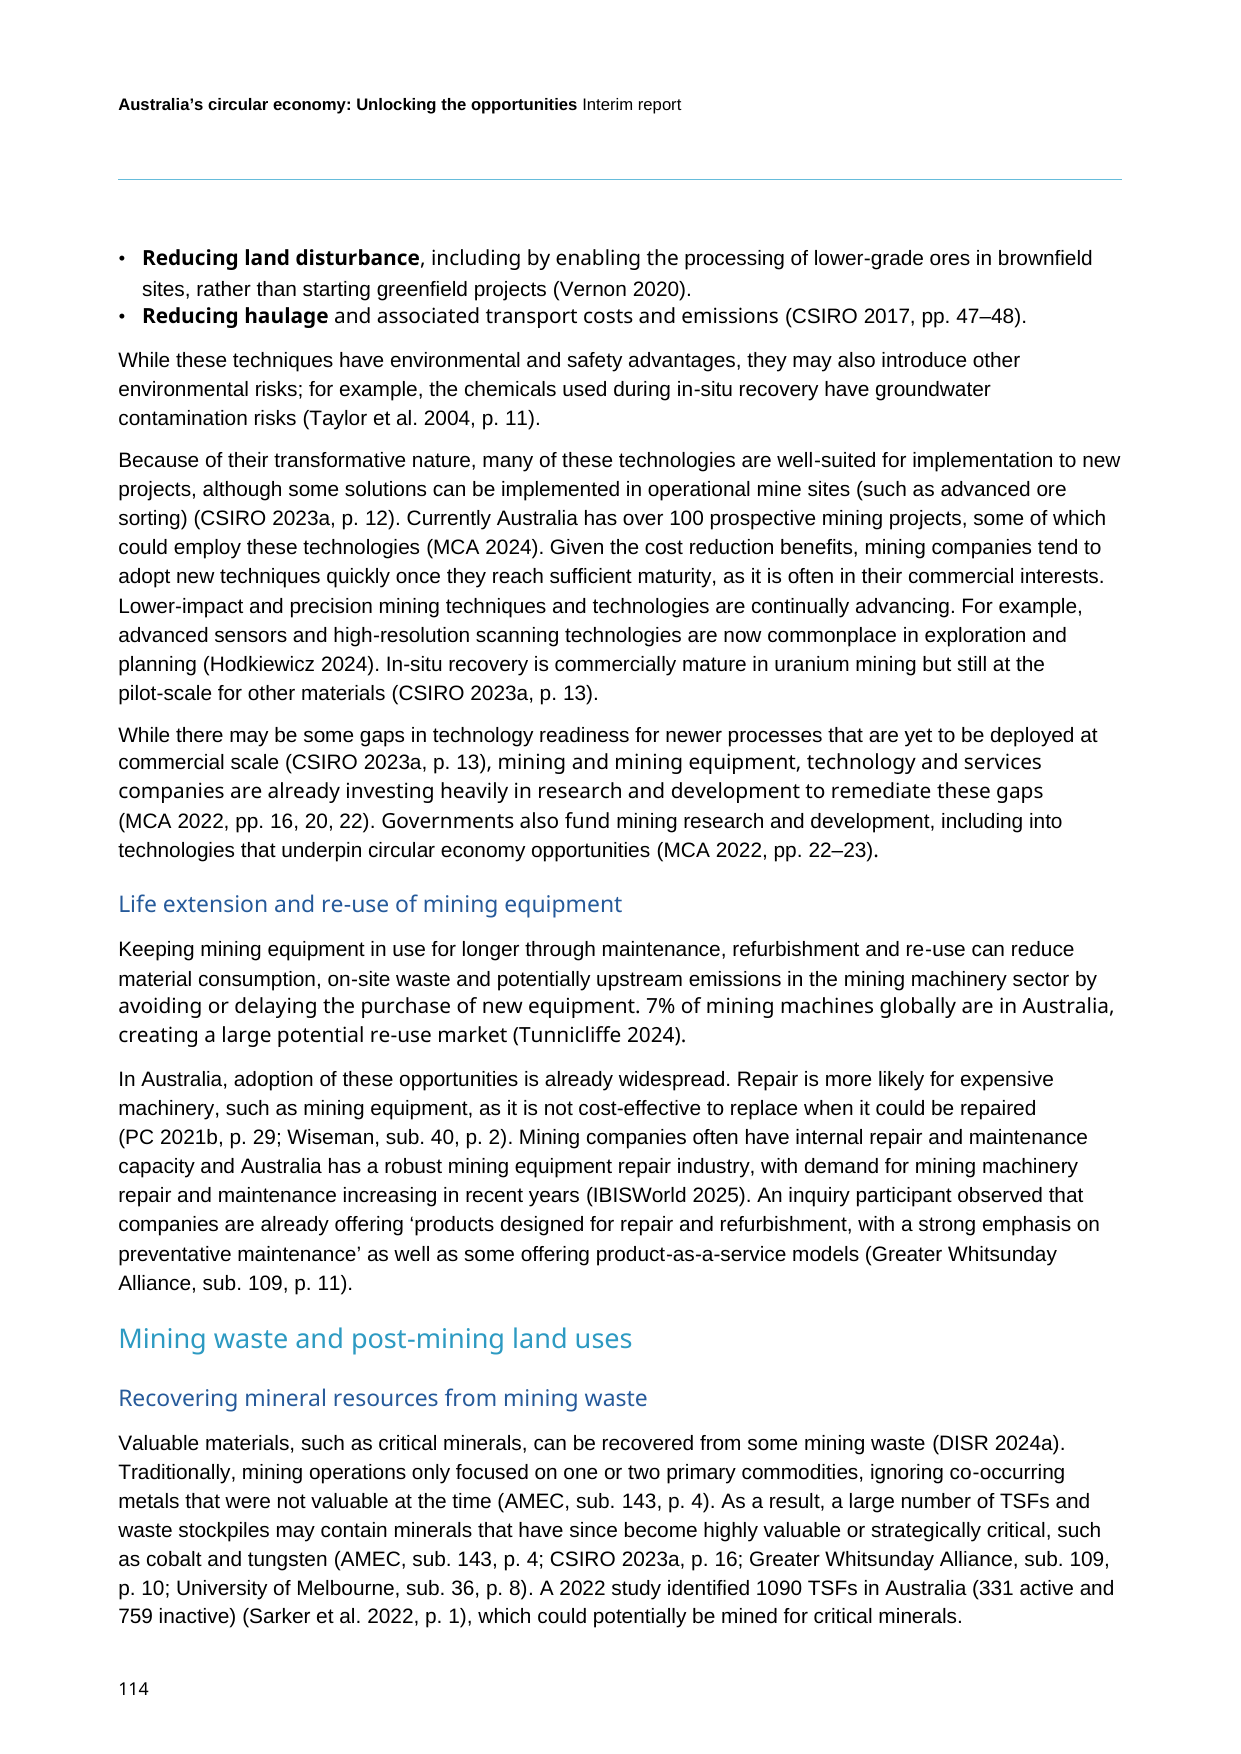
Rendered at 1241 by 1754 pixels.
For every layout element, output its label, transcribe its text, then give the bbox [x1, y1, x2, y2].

subtitle Recovering mineral resources from mining waste [118, 1381, 1122, 1413]
subtitle Mining waste and post-mining land uses [118, 1319, 1122, 1356]
text Because of their transformative nature, many of these technologies are well-suited for implementation to new projects, although some solutions can be implemented in operational mine sites (such as advanced ore sorting) (CSIRO 2023a, p. 12). Currently Australia has over 100 prospective mining projects, some of which could employ these technologies (MCA 2024). Given the cost reduction benefits, mining companies tend to adopt new techniques quickly once they reach sufficient maturity, as it is often in their commercial interests. Lower-impact and precision mining techniques and technologies are continually advancing. For example, advanced sensors and high-resolution scanning technologies are now commonplace in exploration and planning (Hodkiewicz 2024). In-situ recovery is commercially mature in uranium mining but still at the pilot-scale for other materials (CSIRO 2023a, p. 13). [118, 442, 1122, 705]
text While these techniques have environmental and safety advantages, they may also introduce other environmental risks; for example, the chemicals used during in-situ recovery have groundwater contamination risks (Taylor et al. 2004, p. 11). [118, 342, 1122, 430]
subtitle Life extension and re-use of mining equipment [118, 888, 1122, 919]
list Reducing haulage and associated transport costs and emissions (CSIRO 2017, pp. 47–48). [118, 301, 1122, 330]
text Valuable materials, such as critical minerals, can be recovered from some mining waste (DISR 2024a). Traditionally, mining operations only focused on one or two primary commodities, ignoring co-occurring metals that were not valuable at the time (AMEC, sub. 143, p. 4). As a result, a large number of TSFs and waste stockpiles may contain minerals that have since become highly valuable or strategically critical, such as cobalt and tungsten (AMEC, sub. 143, p. 4; CSIRO 2023a, p. 16; Greater Whitsunday Alliance, sub. 109, p. 10; University of Melbourne, sub. 36, p. 8). A 2022 study identified 1090 TSFs in Australia (331 active and 759 inactive) (Sarker et al. 2022, p. 1), which could potentially be mined for critical minerals. [118, 1425, 1122, 1630]
text While there may be some gaps in technology readiness for newer processes that are yet to be deployed at commercial scale (CSIRO 2023a, p. 13), mining and mining equipment, technology and services companies are already investing heavily in research and development to remediate these gaps (MCA 2022, pp. 16, 20, 22). Governments also fund mining research and development, including into technologies that underpin circular economy opportunities (MCA 2022, pp. 22–23). [118, 717, 1122, 863]
text Keeping mining equipment in use for longer through maintenance, refurbishment and re-use can reduce material consumption, on-site waste and potentially upstream emissions in the mining machinery sector by avoiding or delaying the purchase of new equipment. 7% of mining machines globally are in Australia, creating a large potential re-use market (Tunnicliffe 2024). [118, 932, 1122, 1049]
list Reducing land disturbance, including by enabling the processing of lower-grade ores in brownfield sites, rather than starting greenfield projects (Vernon 2020). [118, 242, 1122, 301]
text In Australia, adoption of these opportunities is already widespread. Repair is more likely for expensive machinery, such as mining equipment, as it is not cost-effective to replace when it could be repaired (PC 2021b, p. 29; Wiseman, sub. 40, p. 2). Mining companies often have internal repair and maintenance capacity and Australia has a robust mining equipment repair industry, with demand for mining machinery repair and maintenance increasing in recent years (IBISWorld 2025). An inquiry participant observed that companies are already offering ‘products designed for repair and refurbishment, with a strong emphasis on preventative maintenance’ as well as some offering product-as-a-service models (Greater Whitsunday Alliance, sub. 109, p. 11). [118, 1061, 1122, 1294]
